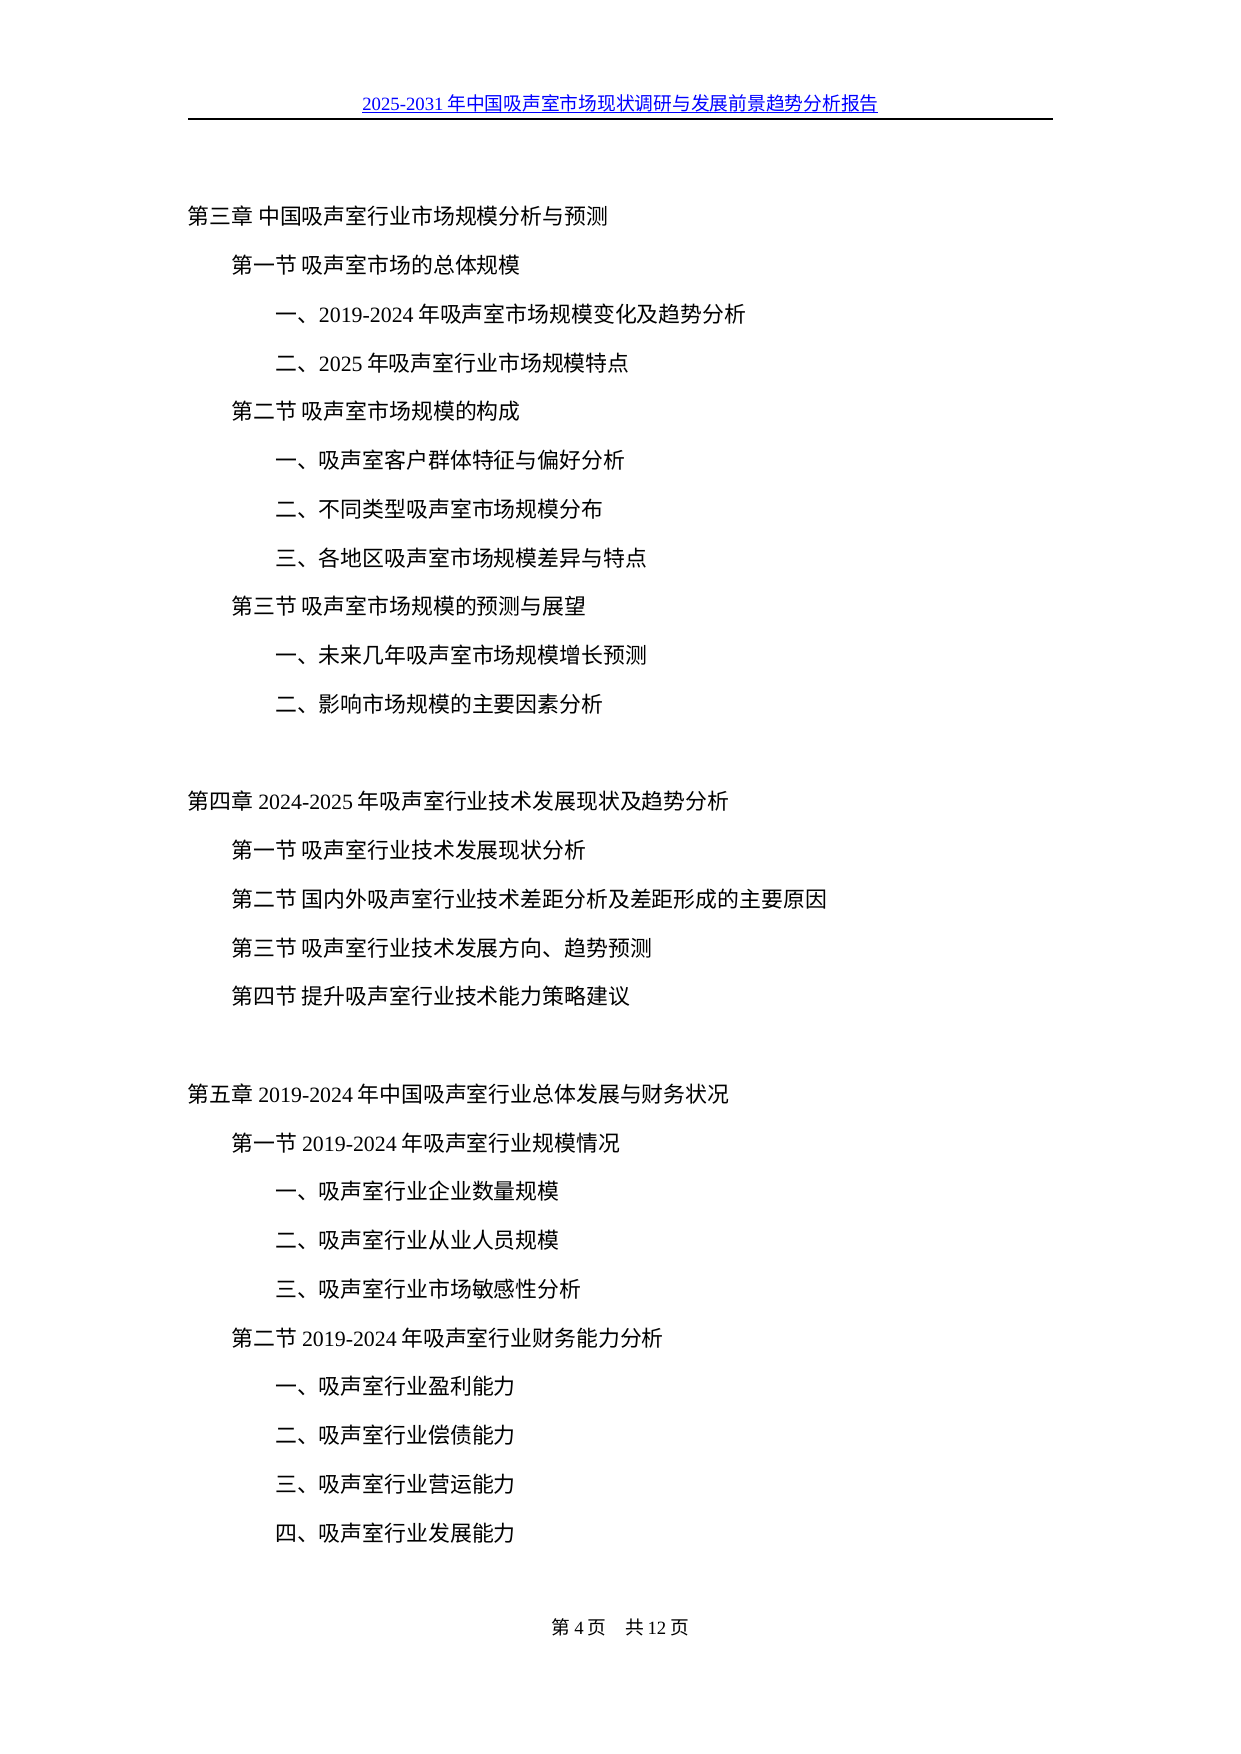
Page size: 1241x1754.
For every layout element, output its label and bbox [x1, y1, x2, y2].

text [187, 150, 1053, 1548]
